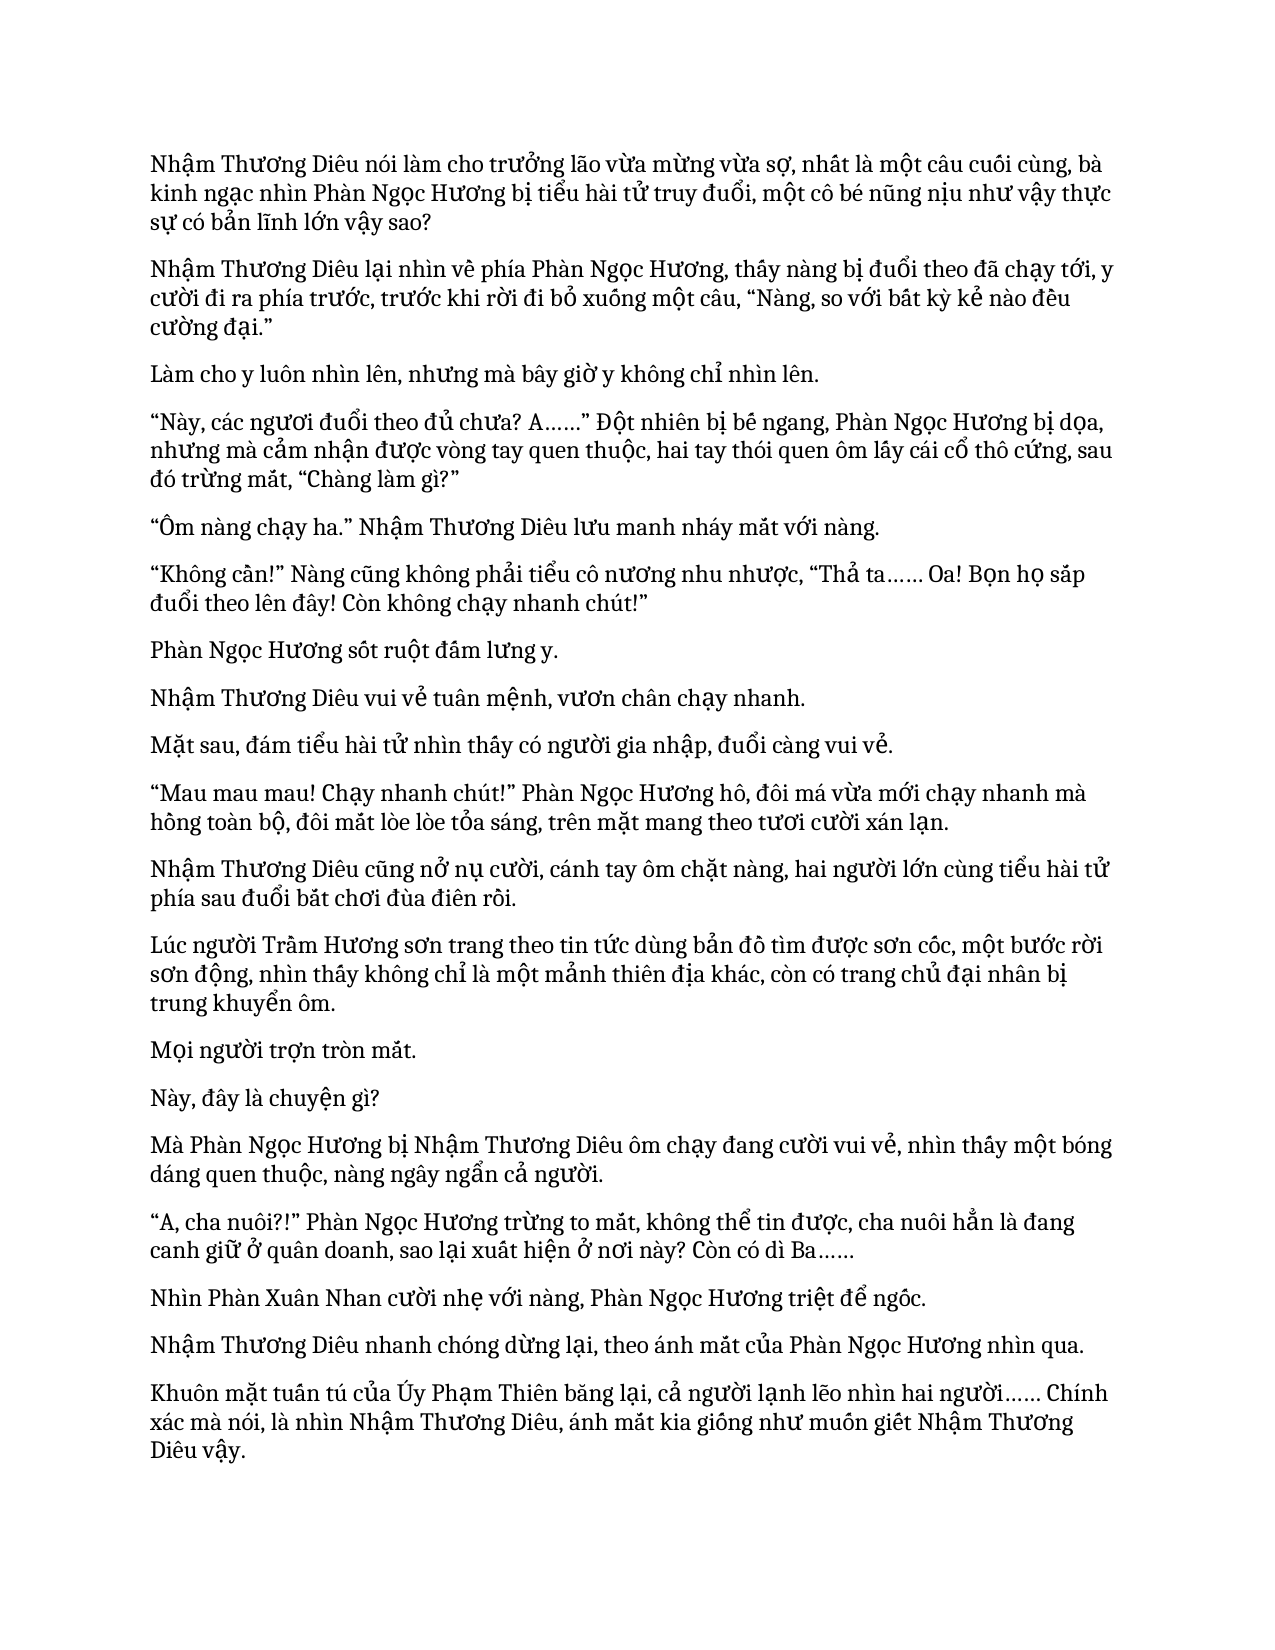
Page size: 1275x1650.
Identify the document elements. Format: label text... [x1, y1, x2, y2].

text Nhậm Thương Diêu nói làm cho trưởng lão vừa mừng vừa sợ, nhất là một câu cuối cùng, bà kinh ngạc nhìn Phàn Ngọc Hương bị tiểu hài tử truy đuổi, một cô bé nũng nịu như vậy thực sự có bản lĩnh lớn vậy sao? [150, 150, 1125, 236]
text “Ôm nàng chạy ha.” Nhậm Thương Diêu lưu manh nháy mắt với nàng. [150, 512, 1125, 541]
text Nhậm Thương Diêu vui vẻ tuân mệnh, vươn chân chạy nhanh. [150, 684, 1125, 712]
text “Này, các ngươi đuổi theo đủ chưa? A……” Đột nhiên bị bế ngang, Phàn Ngọc Hương bị dọa, nhưng mà cảm nhận được vòng tay quen thuộc, hai tay thói quen ôm lấy cái cổ thô cứng, sau đó trừng mắt, “Chàng làm gì?” [150, 407, 1125, 494]
text Nhậm Thương Diêu lại nhìn về phía Phàn Ngọc Hương, thấy nàng bị đuổi theo đã chạy tới, y cười đi ra phía trước, trước khi rời đi bỏ xuống một câu, “Nàng, so với bất kỳ kẻ nào đều cường đại.” [150, 255, 1125, 341]
text “A, cha nuôi?!” Phàn Ngọc Hương trừng to mắt, không thể tin được, cha nuôi hẳn là đang canh giữ ở quân doanh, sao lại xuất hiện ở nơi này? Còn có dì Ba…… [150, 1207, 1125, 1265]
text “Không cần!” Nàng cũng không phải tiểu cô nương nhu nhược, “Thả ta…… Oa! Bọn họ sắp đuổi theo lên đây! Còn không chạy nhanh chút!” [150, 560, 1125, 617]
text Này, đây là chuyện gì? [150, 1084, 1125, 1112]
text Mặt sau, đám tiểu hài tử nhìn thấy có người gia nhập, đuổi càng vui vẻ. [150, 731, 1125, 760]
text Khuôn mặt tuấn tú của Úy Phạm Thiên băng lại, cả người lạnh lẽo nhìn hai người…… Chính xác mà nói, là nhìn Nhậm Thương Diêu, ánh mắt kia giống như muốn giết Nhậm Thương Diêu vậy. [150, 1379, 1125, 1465]
text Làm cho y luôn nhìn lên, nhưng mà bây giờ y không chỉ nhìn lên. [150, 360, 1125, 389]
text Mọi người trợn tròn mắt. [150, 1036, 1125, 1065]
text Nhậm Thương Diêu nhanh chóng dừng lại, theo ánh mắt của Phàn Ngọc Hương nhìn qua. [150, 1331, 1125, 1360]
text “Mau mau mau! Chạy nhanh chút!” Phàn Ngọc Hương hô, đôi má vừa mới chạy nhanh mà hồng toàn bộ, đôi mắt lòe lòe tỏa sáng, trên mặt mang theo tươi cười xán lạn. [150, 779, 1125, 836]
text Lúc người Trầm Hương sơn trang theo tin tức dùng bản đồ tìm được sơn cốc, một bước rời sơn động, nhìn thấy không chỉ là một mảnh thiên địa khác, còn có trang chủ đại nhân bị trung khuyển ôm. [150, 931, 1125, 1017]
text Phàn Ngọc Hương sốt ruột đấm lưng y. [150, 636, 1125, 665]
text Nhìn Phàn Xuân Nhan cười nhẹ với nàng, Phàn Ngọc Hương triệt để ngốc. [150, 1284, 1125, 1312]
text Nhậm Thương Diêu cũng nở nụ cười, cánh tay ôm chặt nàng, hai người lớn cùng tiểu hài tử phía sau đuổi bắt chơi đùa điên rồi. [150, 855, 1125, 912]
text Mà Phàn Ngọc Hương bị Nhậm Thương Diêu ôm chạy đang cười vui vẻ, nhìn thấy một bóng dáng quen thuộc, nàng ngây ngẩn cả người. [150, 1131, 1125, 1189]
